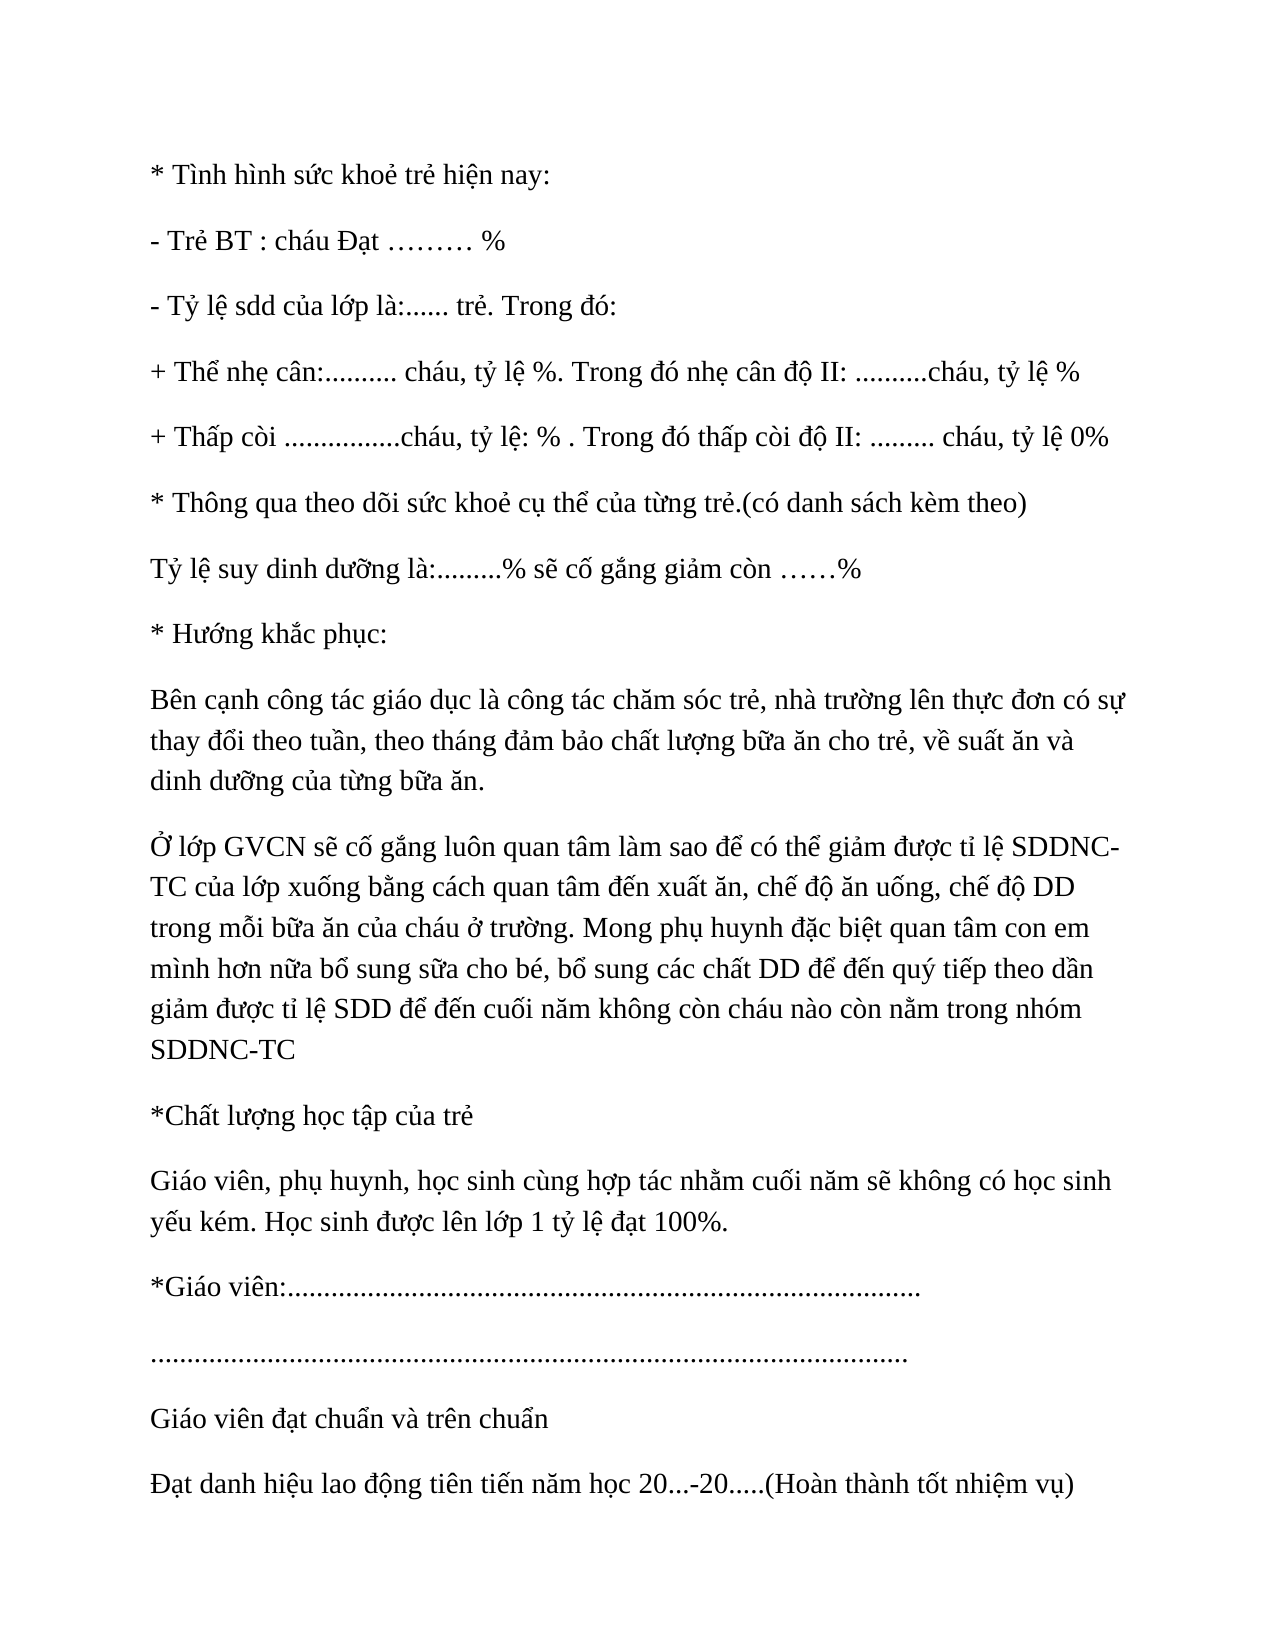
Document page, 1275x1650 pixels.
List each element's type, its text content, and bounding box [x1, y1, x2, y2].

text *Giáo viên:....................................................................................... [150, 1262, 1125, 1303]
text - Tỷ lệ sdd của lớp là:...... trẻ. Trong đó: [150, 281, 1125, 322]
text ........................................................................................................ [150, 1328, 1125, 1369]
text Giáo viên đạt chuẩn và trên chuẩn [150, 1394, 1125, 1434]
text + Thấp còi ................cháu, tỷ lệ: % . Trong đó thấp còi độ II: ......... cháu, tỷ lệ 0% [150, 412, 1125, 453]
text + Thể nhẹ cân:.......... cháu, tỷ lệ %. Trong đó nhẹ cân độ II: ..........cháu, tỷ lệ % [150, 347, 1125, 387]
text Bên cạnh công tác giáo dục là công tác chăm sóc trẻ, nhà trường lên thực đơn có sự thay đổi theo tuần, theo tháng đảm bảo chất lượng bữa ăn cho trẻ, về suất ăn và dinh dưỡng của từng bữa ăn. [150, 675, 1125, 797]
text Giáo viên, phụ huynh, học sinh cùng hợp tác nhằm cuối năm sẽ không có học sinh yếu kém. Học sinh được lên lớp 1 tỷ lệ đạt 100%. [150, 1156, 1125, 1237]
text Đạt danh hiệu lao động tiên tiến năm học 20...-20.....(Hoàn thành tốt nhiệm vụ) [150, 1459, 1125, 1500]
text - Trẻ BT : cháu Đạt ……… % [150, 216, 1125, 256]
text Tỷ lệ suy dinh dưỡng là:.........% sẽ cố gắng giảm còn ……% [150, 544, 1125, 584]
text *Chất lượng học tập của trẻ [150, 1091, 1125, 1131]
text * Hướng khắc phục: [150, 609, 1125, 650]
text * Tình hình sức khoẻ trẻ hiện nay: [150, 150, 1125, 191]
text * Thông qua theo dõi sức khoẻ cụ thể của từng trẻ.(có danh sách kèm theo) [150, 478, 1125, 519]
text Ở lớp GVCN sẽ cố gắng luôn quan tâm làm sao để có thể giảm được tỉ lệ SDDNC-TC của lớp xuống bằng cách quan tâm đến xuất ăn, chế độ ăn uống, chế độ DD trong mỗi bữa ăn của cháu ở trường. Mong phụ huynh đặc biệt quan tâm con em mình hơn nữa bổ sung sữa cho bé, bổ sung các chất DD để đến quý tiếp theo dần giảm được tỉ lệ SDD để đến cuối năm không còn cháu nào còn nằm trong nhóm SDDNC-TC [150, 822, 1125, 1066]
